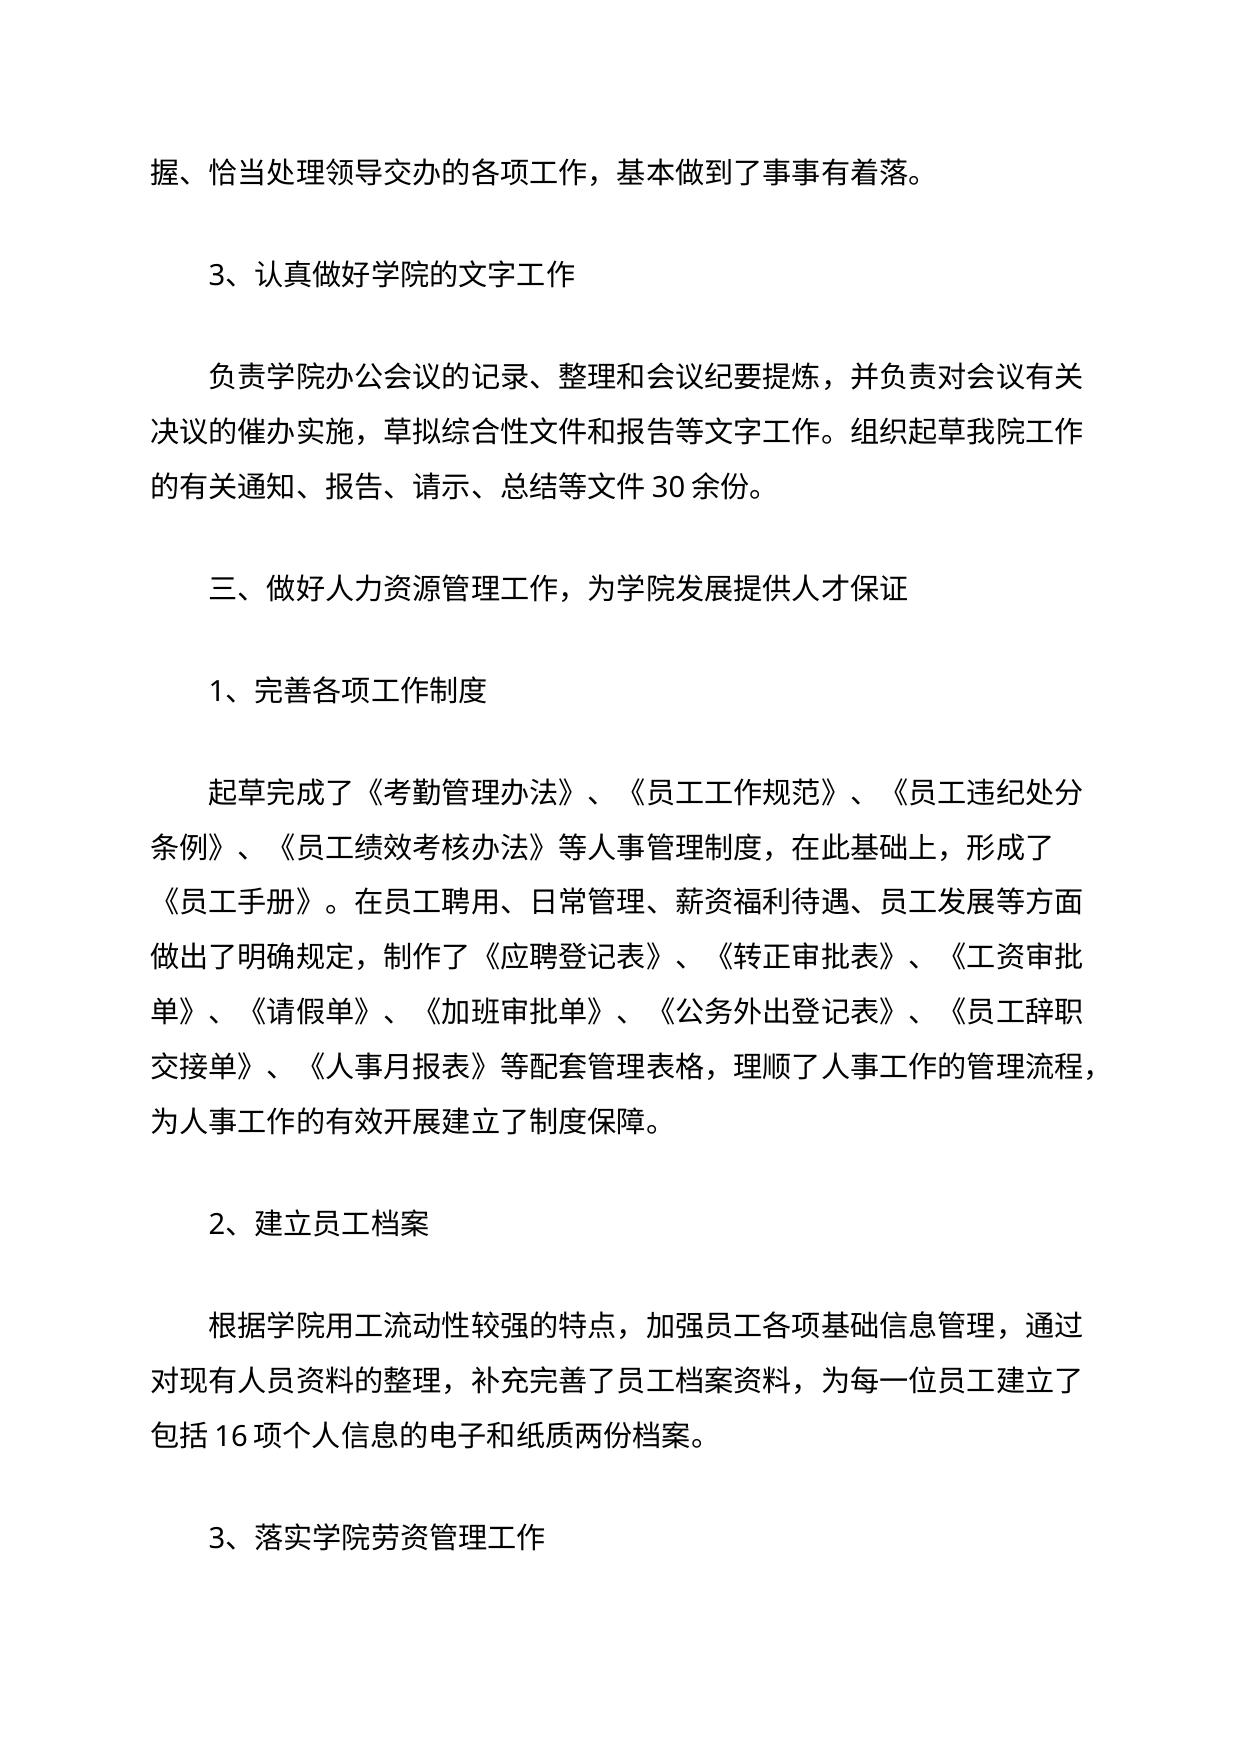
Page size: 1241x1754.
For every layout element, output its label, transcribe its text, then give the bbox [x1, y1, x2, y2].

text 根据学院用工流动性较强的特点，加强员工各项基础信息管理，通过对现有人员资料的整理，补充完善了员工档案资料，为每一位员工建立了包括16项个人信息的电子和纸质两份档案。 [150, 1302, 1090, 1454]
text 起草完成了《考勤管理办法》、《员工工作规范》、《员工违纪处分条例》、《员工绩效考核办法》等人事管理制度，在此基础上，形成了《员工手册》。在员工聘用、日常管理、薪资福利待遇、员工发展等方面做出了明确规定，制作了《应聘登记表》、《转正审批表》、《工资审批单》、《请假单》、《加班审批单》、《公务外出登记表》、《员工辞职交接单》、《人事月报表》等配套管理表格，理顺了人事工作的管理流程，为人事工作的有效开展建立了制度保障。 [150, 769, 1090, 1141]
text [150, 150, 1090, 192]
text 1、完善各项工作制度 [150, 667, 1090, 710]
text 2、建立员工档案 [150, 1200, 1090, 1243]
text 3、认真做好学院的文字工作 [150, 252, 1090, 294]
text 三、做好人力资源管理工作，为学院发展提供人才保证 [150, 566, 1090, 608]
text 3、落实学院劳资管理工作 [150, 1514, 1090, 1557]
text 负责学院办公会议的记录、整理和会议纪要提炼，并负责对会议有关决议的催办实施，草拟综合性文件和报告等文字工作。组织起草我院工作的有关通知、报告、请示、总结等文件30余份。 [150, 354, 1090, 506]
